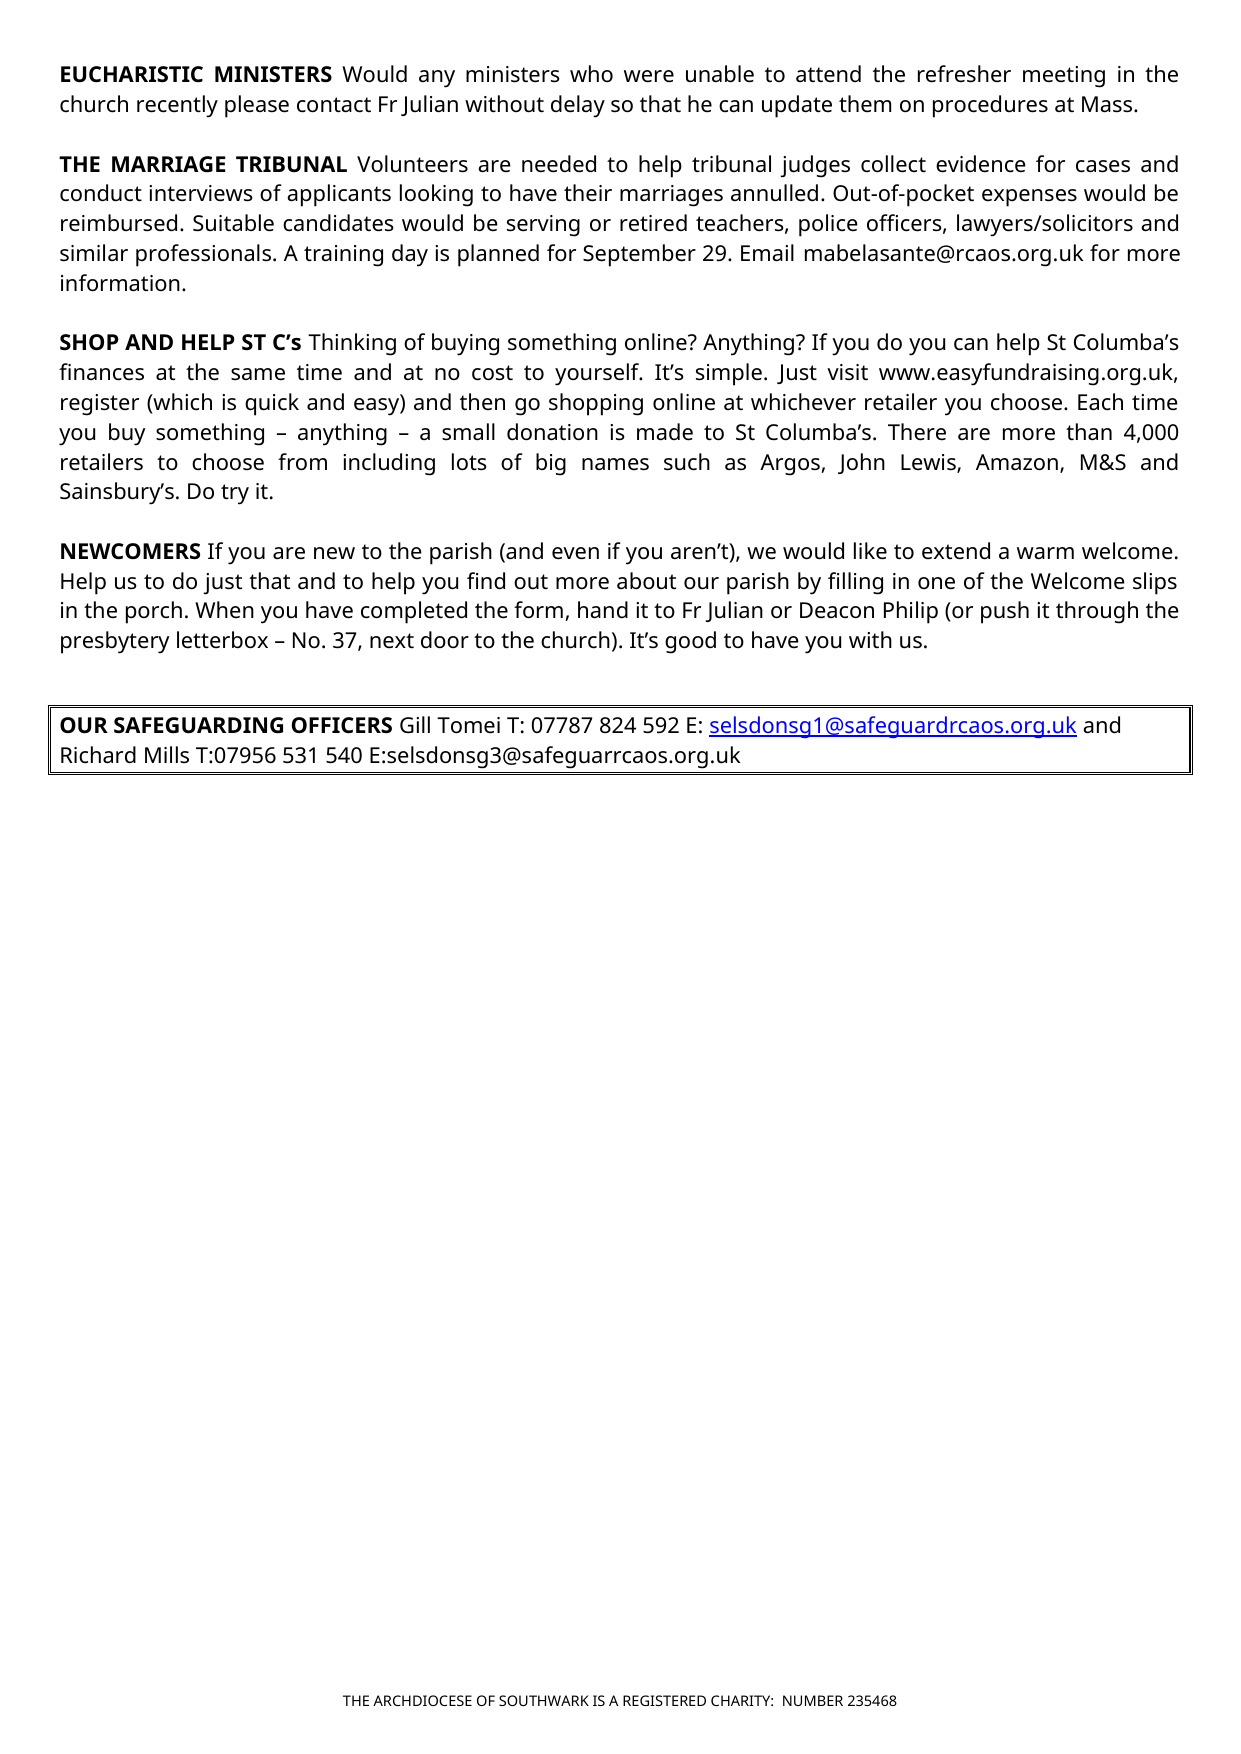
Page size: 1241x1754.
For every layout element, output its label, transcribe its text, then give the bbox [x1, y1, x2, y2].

text NEWCOMERS If you are new to the parish (and even if you aren’t), we would like to extend a warm welcome. Help us to do just that and to help you find out more about our parish by filling in one of the Welcome slips in the porch. When you have completed the form, hand it to Fr Julian or Deacon Philip (or push it through the presbytery letterbox – No. 37, next door to the church). It’s good to have you with us. [59, 536, 1181, 655]
text SHOP AND HELP ST C’s Thinking of buying something online? Anything? If you do you can help St Columba’s finances at the same time and at no cost to yourself. It’s simple. Just visit www.easyfundraising.org.uk, register (which is quick and easy) and then go shopping online at whichever retailer you choose. Each time you buy something – anything – a small donation is made to St Columba’s. There are more than 4,000 retailers to choose from including lots of big names such as Argos, John Lewis, Amazon, M&S and Sainsbury’s. Do try it. [59, 327, 1181, 506]
text OUR SAFEGUARDING OFFICERS Gill Tomei T: 07787 824 592 E: selsdonsg1@safeguardrcaos.org.uk and Richard Mills T:07956 531 540 E:selsdonsg3@safeguarrcaos.org.uk [51, 708, 1189, 772]
text EUCHARISTIC MINISTERS Would any ministers who were unable to attend the refresher meeting in the church recently please contact Fr Julian without delay so that he can update them on procedures at Mass. [59, 59, 1181, 119]
text THE MARRIAGE TRIBUNAL Volunteers are needed to help tribunal judges collect evidence for cases and conduct interviews of applicants looking to have their marriages annulled. Out-of-pocket expenses would be reimbursed. Suitable candidates would be serving or retired teachers, police officers, lawyers/solicitors and similar professionals. A training day is planned for September 29. Email mabelasante@rcaos.org.uk for more information. [59, 148, 1181, 297]
